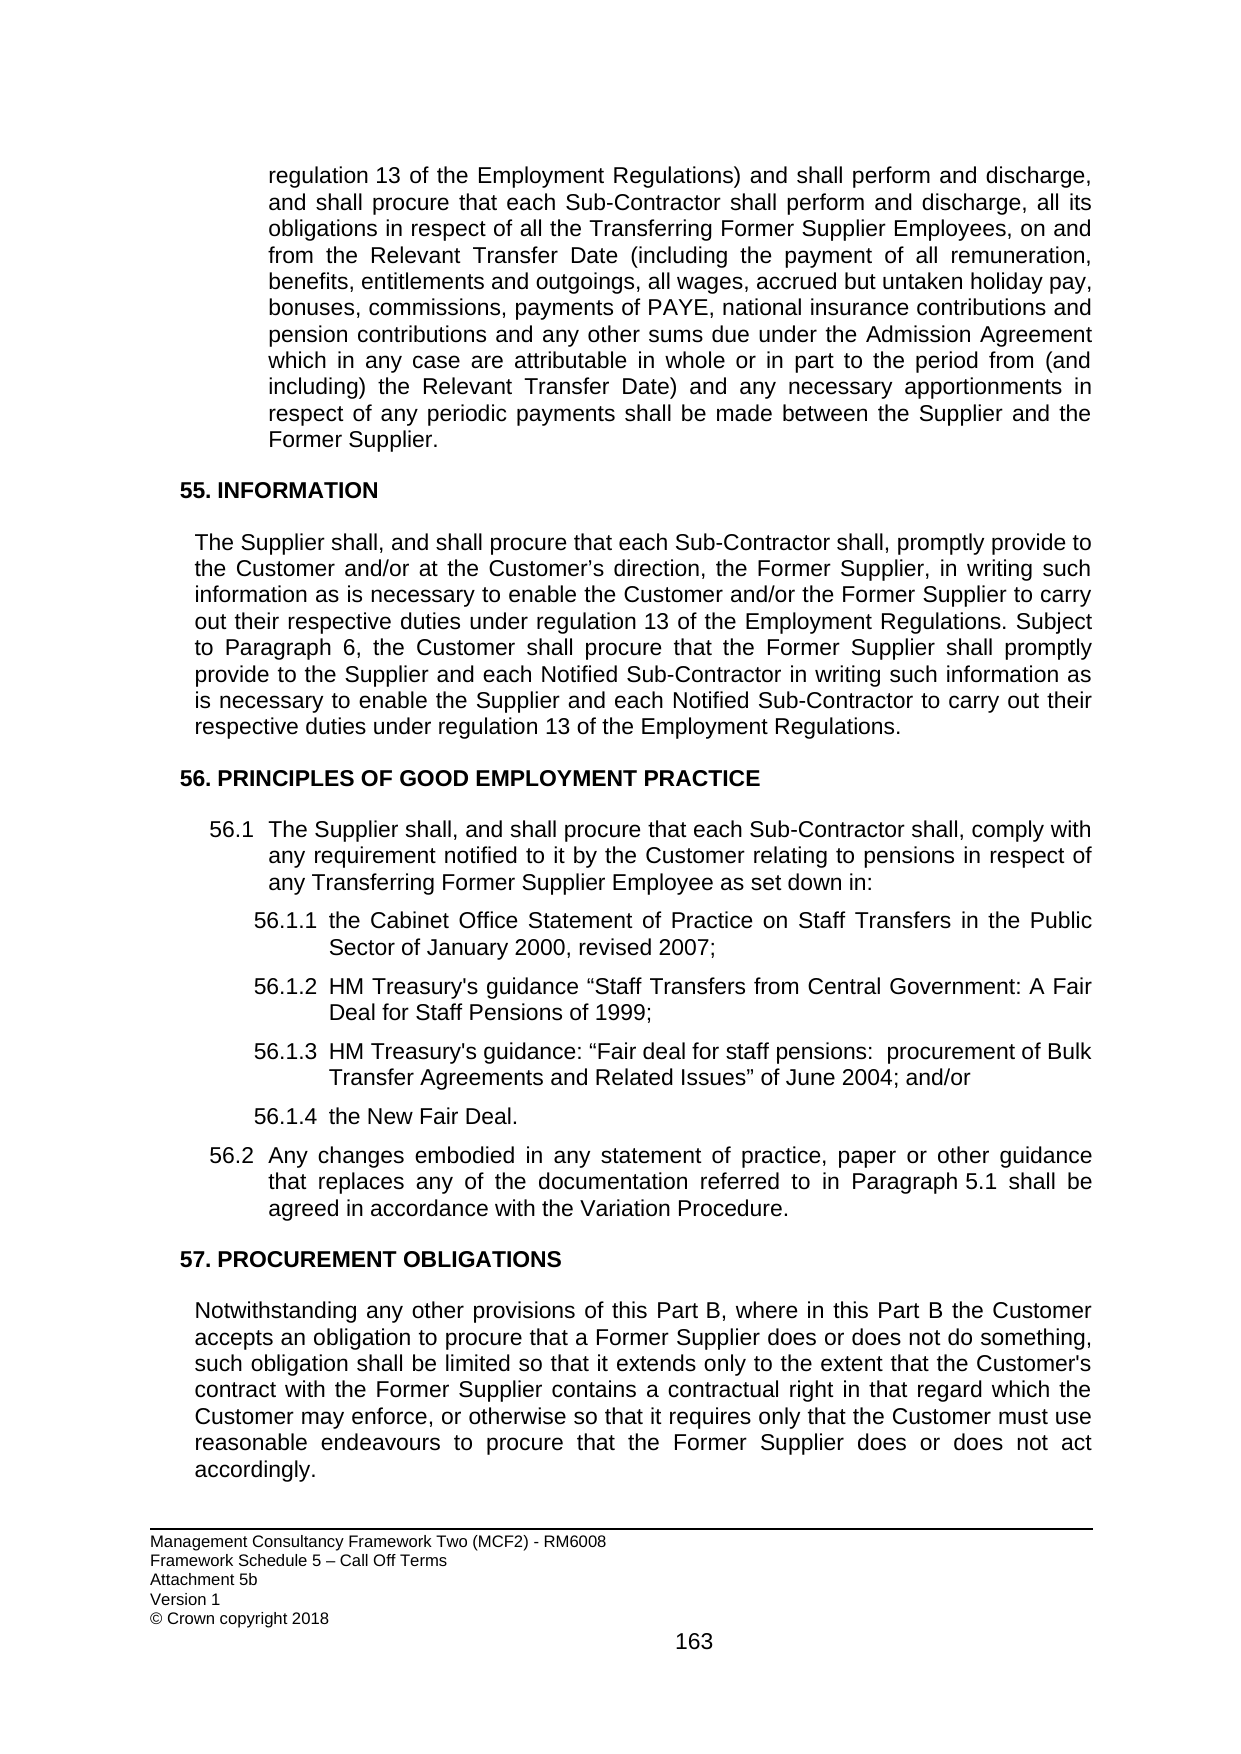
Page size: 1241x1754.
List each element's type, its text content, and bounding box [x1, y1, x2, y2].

text the Cabinet Office Statement of Practice on Staff Transfers in the Public Sector of January 2000, revised 2007; [253, 907, 1093, 960]
text The Supplier shall, and shall procure that each Sub-Contractor shall, comply with any requirement notified to it by the Customer relating to pensions in respect of any Transferring Former Supplier Employee as set down in: [209, 816, 1093, 895]
text Any changes embodied in any statement of practice, paper or other guidance that replaces any of the documentation referred to in Paragraph 5.1 shall be agreed in accordance with the Variation Procedure. [209, 1142, 1093, 1221]
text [209, 162, 1093, 452]
subtitle PROCUREMENT OBLIGATIONS [179, 1246, 1093, 1272]
subtitle INFORMATION [179, 477, 1093, 504]
subtitle PRINCIPLES OF GOOD EMPLOYMENT PRACTICE [179, 764, 1093, 791]
text Notwithstanding any other provisions of this Part B, where in this Part B the Customer accepts an obligation to procure that a Former Supplier does or does not do something, such obligation shall be limited so that it extends only to the extent that the Customer's contract with the Former Supplier contains a contractual right in that regard which the Customer may enforce, or otherwise so that it requires only that the Customer must use reasonable endeavours to procure that the Former Supplier does or does not act accordingly. [194, 1297, 1093, 1482]
text HM Treasury's guidance “Staff Transfers from Central Government: A Fair Deal for Staff Pensions of 1999; [253, 973, 1093, 1025]
text the New Fair Deal. [253, 1103, 1093, 1129]
text HM Treasury's guidance: “Fair deal for staff pensions: procurement of Bulk Transfer Agreements and Related Issues” of June 2004; and/or [253, 1038, 1093, 1091]
text The Supplier shall, and shall procure that each Sub-Contractor shall, promptly provide to the Customer and/or at the Customer’s direction, the Former Supplier, in writing such information as is necessary to enable the Customer and/or the Former Supplier to carry out their respective duties under regulation 13 of the Employment Regulations. Subject to Paragraph 6, the Customer shall procure that the Former Supplier shall promptly provide to the Supplier and each Notified Sub-Contractor in writing such information as is necessary to enable the Supplier and each Notified Sub-Contractor to carry out their respective duties under regulation 13 of the Employment Regulations. [194, 529, 1093, 739]
